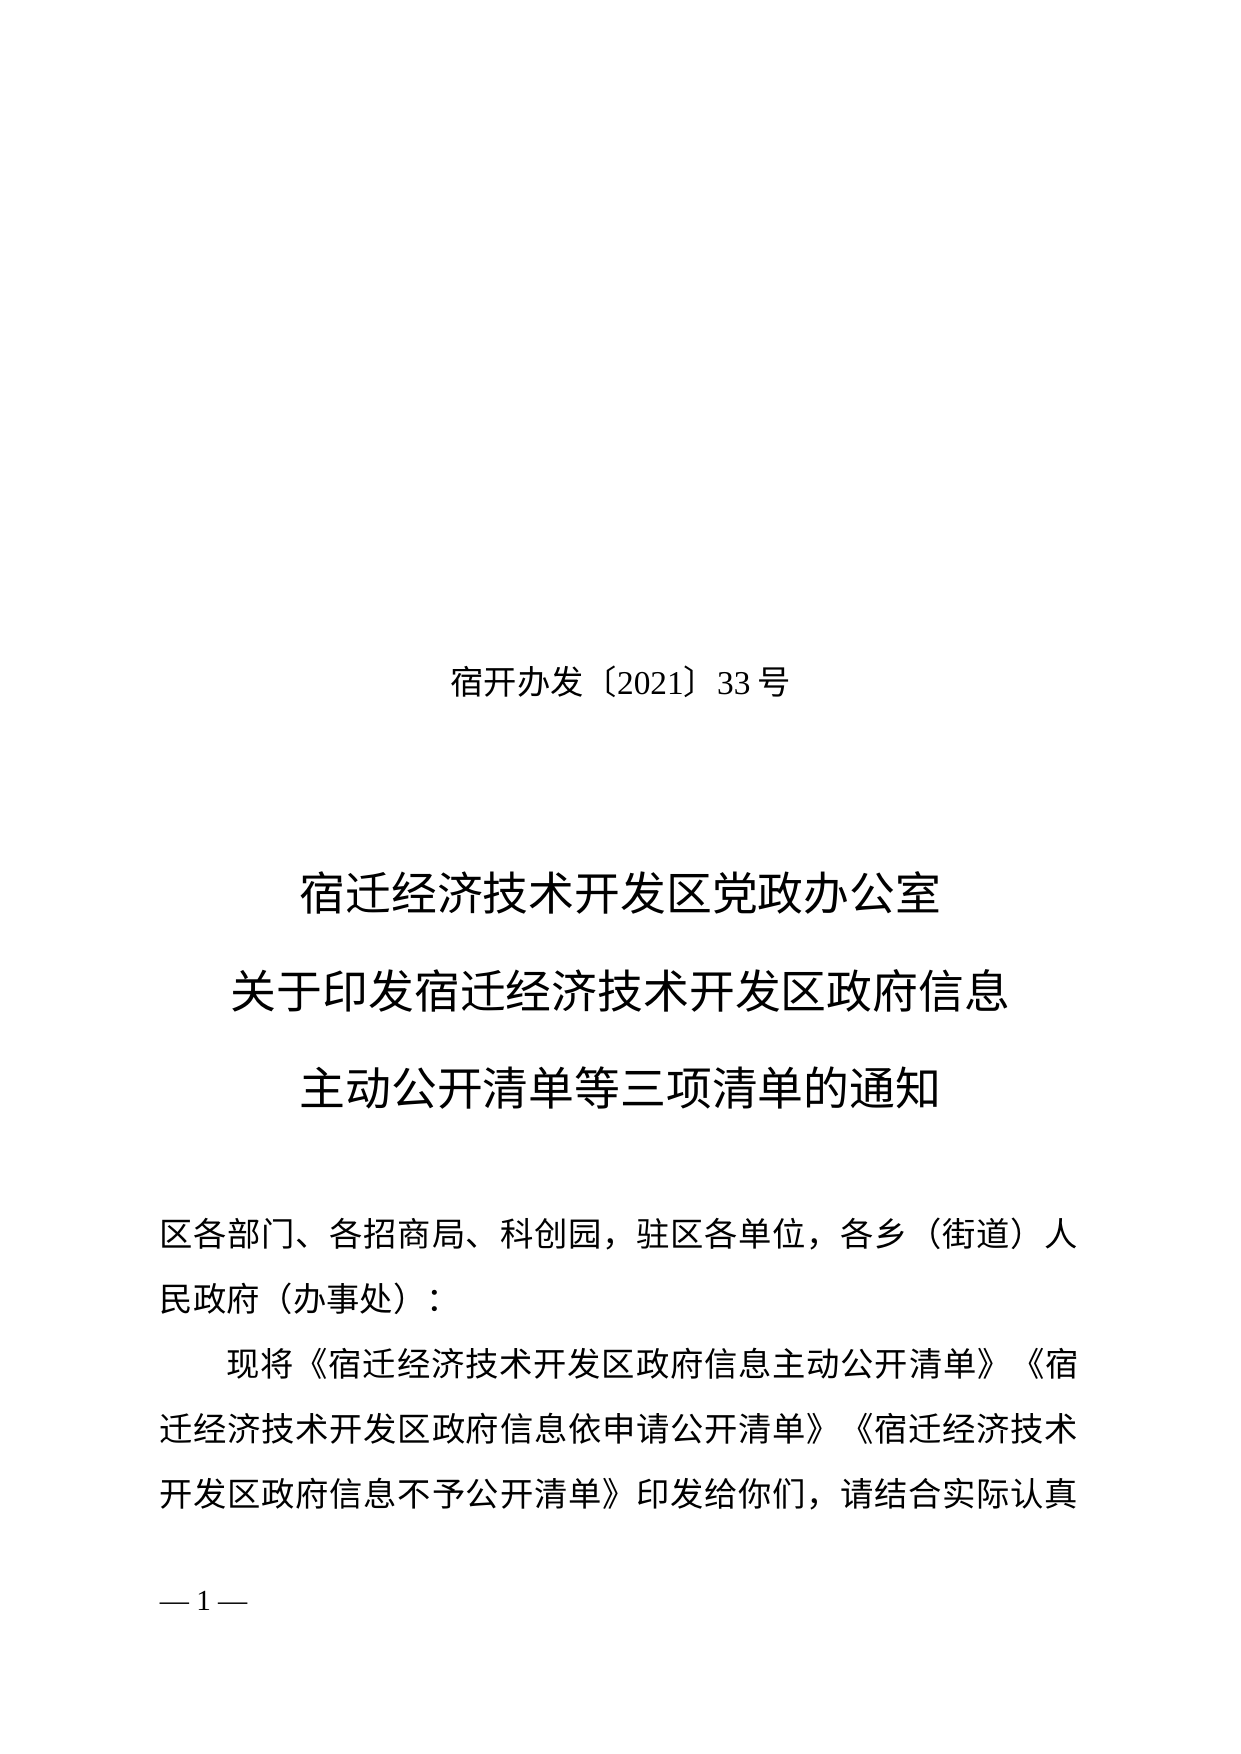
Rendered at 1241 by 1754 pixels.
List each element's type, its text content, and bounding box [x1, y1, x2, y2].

text 区各部门、各招商局、科创园，驻区各单位，各乡（街道）人民政府（办事处）： [159, 1199, 1081, 1329]
text 主动公开清单等三项清单的通知 [159, 1037, 1081, 1134]
text 关于印发宿迁经济技术开发区政府信息 [159, 939, 1081, 1037]
text 宿开办发〔2021〕33号 [159, 647, 1081, 712]
text 宿迁经济技术开发区党政办公室 [159, 842, 1081, 939]
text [159, 1329, 1081, 1524]
